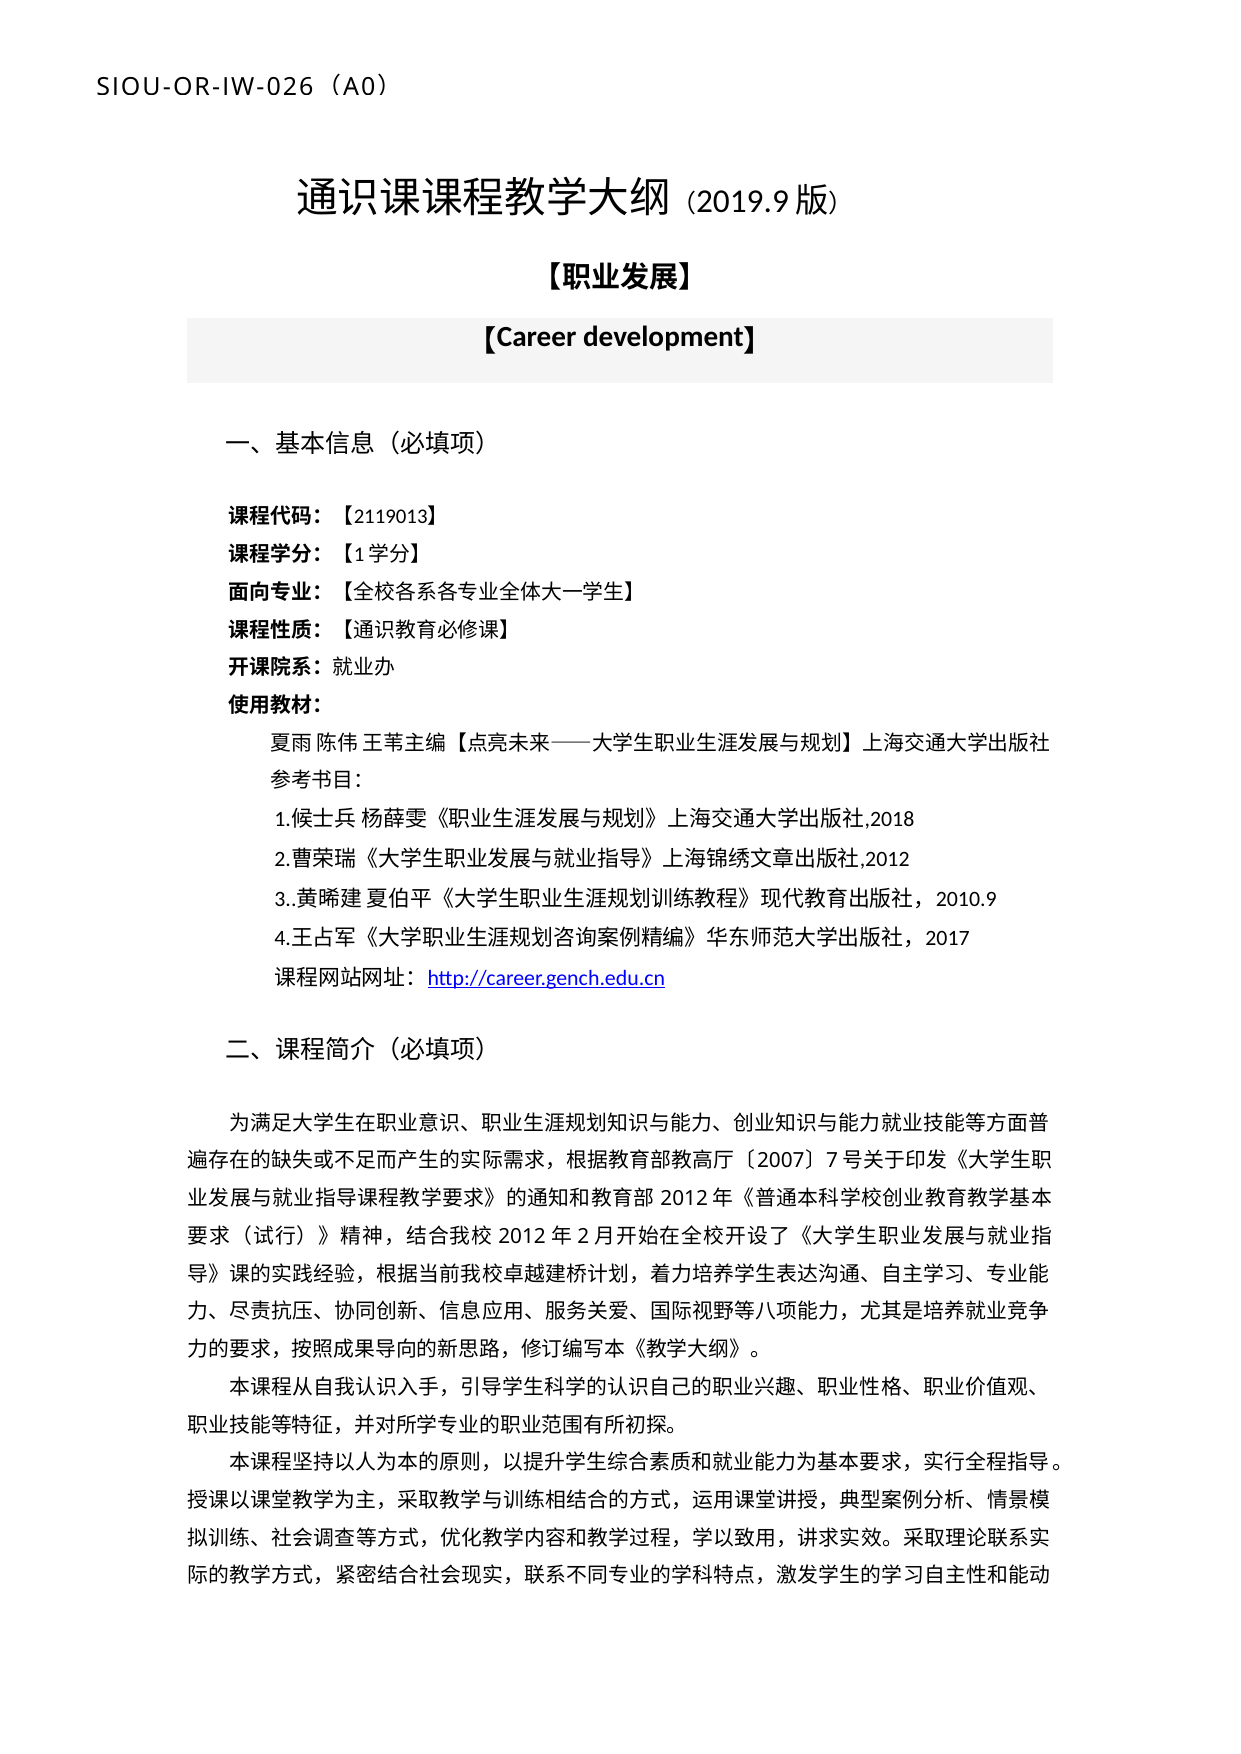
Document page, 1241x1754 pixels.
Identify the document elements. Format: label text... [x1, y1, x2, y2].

text 【职业发展】 [187, 242, 1053, 307]
text 课程网站网址：http://career.gench.edu.cn [187, 960, 1053, 991]
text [187, 1446, 1053, 1589]
text 夏雨 陈伟 王苇主编【点亮未来——大学生职业生涯发展与规划】上海交通大学出版社 [187, 726, 1053, 756]
text 参考书目： [187, 764, 1053, 794]
text 面向专业：【全校各系各专业全体大一学生】 [187, 575, 1053, 605]
text 课程学分：【1学分】 [187, 537, 1053, 568]
text 二、课程简介（必填项） [187, 1016, 1053, 1081]
text 开课院系：就业办 [187, 651, 1053, 681]
text 4.王占军《大学职业生涯规划咨询案例精编》华东师范大学出版社，2017 [187, 920, 1053, 952]
text 课程性质：【通识教育必修课】 [187, 613, 1053, 643]
text 课程代码：【2119013】 [187, 500, 1053, 530]
text 【Career development】 [187, 318, 1053, 383]
text 本课程从自我认识入手，引导学生科学的认识自己的职业兴趣、职业性格、职业价值观、职业技能等特征，并对所学专业的职业范围有所初探。 [187, 1370, 1053, 1438]
text 通识课课程教学大纲（2019.9版） [187, 162, 1053, 227]
text 一、基本信息（必填项） [187, 409, 1053, 474]
text 为满足大学生在职业意识、职业生涯规划知识与能力、创业知识与能力就业技能等方面普遍存在的缺失或不足而产生的实际需求，根据教育部教高厅〔2007〕7号关于印发《大学生职业发展与就业指导课程教学要求》的通知和教育部2012年《普通本科学校创业教育教学基本要求（试行）》精神，结合我校2012年2月开始在全校开设了《大学生职业发展与就业指导》课的实践经验，根据当前我校卓越建桥计划，着力培养学生表达沟通、自主学习、专业能力、尽责抗压、协同创新、信息应用、服务关爱、国际视野等八项能力，尤其是培养就业竞争力的要求，按照成果导向的新思路，修订编写本《教学大纲》。 [187, 1106, 1053, 1363]
text 3..黄晞建 夏伯平《大学生职业生涯规划训练教程》现代教育出版社，2010.9 [187, 881, 1053, 912]
text 使用教材： [187, 688, 1053, 718]
text 1.候士兵 杨薛雯《职业生涯发展与规划》上海交通大学出版社,2018 [187, 801, 1053, 833]
text 2.曹荣瑞《大学生职业发展与就业指导》上海锦绣文章出版社,2012 [187, 841, 1053, 873]
